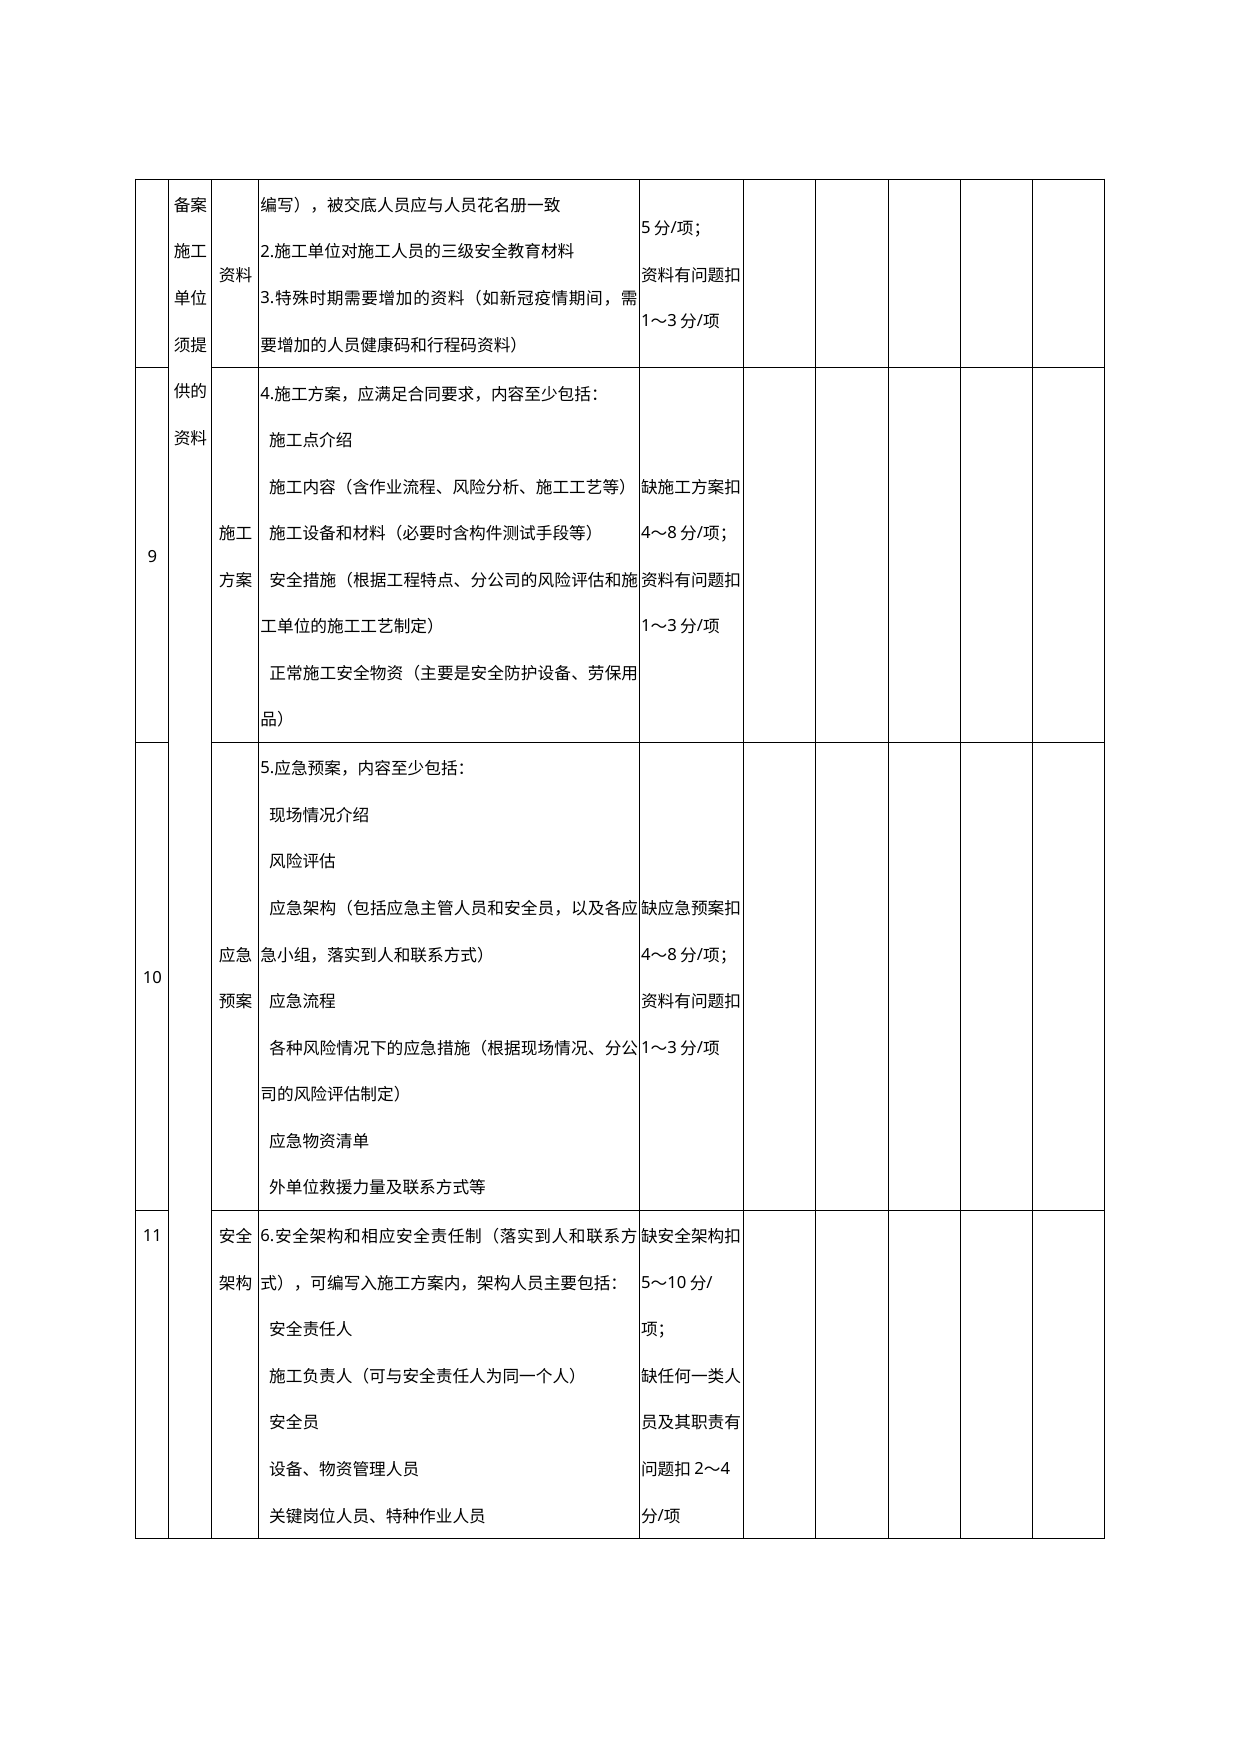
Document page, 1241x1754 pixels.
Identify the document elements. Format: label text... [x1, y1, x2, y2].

table_cell [1033, 368, 1104, 742]
table_cell [744, 1211, 815, 1538]
table_cell [889, 180, 960, 367]
table_cell 缺安全架构扣5～10分/项； 缺任何一类人员及其职责有问题扣2～4分/项 [640, 1211, 743, 1538]
table_cell 8 [136, 180, 168, 367]
table_cell [1033, 1211, 1104, 1538]
table_cell [744, 368, 815, 742]
table_cell 缺施工方案扣4～8分/项； 资料有问题扣1～3分/项 [640, 368, 743, 742]
table_cell [1033, 180, 1104, 367]
table_cell 应急预案 [212, 743, 258, 1210]
table_cell 4.施工方案，应满足合同要求，内容至少包括： 施工点介绍 施工内容（含作业流程、风险分析、施工工艺等） 施工设备和材料（必要时含构件测试手段等） 安全措施（根据工程特点、分公司的风险评估和施工单位的施工工艺制定） 正常施工安全物资（主要是安全防护设备、劳保用品） [259, 368, 639, 742]
table_cell 施工方案 [212, 368, 258, 742]
table_cell [816, 743, 888, 1210]
table_cell 缺应急预案扣4～8分/项； 资料有问题扣1～3分/项 [640, 743, 743, 1210]
table_cell [961, 743, 1032, 1210]
table_cell [889, 368, 960, 742]
table_cell 10 [136, 743, 168, 1210]
table_cell [816, 368, 888, 742]
table_cell [744, 180, 815, 367]
table_cell 9 [136, 368, 168, 742]
table_cell [961, 180, 1032, 367]
table_cell 安全架构 [212, 1211, 258, 1538]
table_cell 5.应急预案，内容至少包括： 现场情况介绍 风险评估 应急架构（包括应急主管人员和安全员，以及各应急小组，落实到人和联系方式） 应急流程 各种风险情况下的应急措施（根据现场情况、分公司的风险评估制定） 应急物资清单 外单位救援力量及联系方式等 [259, 743, 639, 1210]
table_cell [961, 1211, 1032, 1538]
table_cell [889, 743, 960, 1210]
table_cell [1033, 743, 1104, 1210]
table_cell 首次备案施工单位须提供的资料 [169, 180, 211, 1538]
table_cell [961, 368, 1032, 742]
table_cell [889, 1211, 960, 1538]
table_cell [816, 1211, 888, 1538]
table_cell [640, 180, 743, 367]
table_cell [744, 743, 815, 1210]
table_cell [259, 180, 639, 367]
table_cell [816, 180, 888, 367]
table_cell 一般资料 [212, 180, 258, 367]
table_cell 6.安全架构和相应安全责任制（落实到人和联系方式），可编写入施工方案内，架构人员主要包括： 安全责任人 施工负责人（可与安全责任人为同一个人） 安全员 设备、物资管理人员 关键岗位人员、特种作业人员 [259, 1211, 639, 1538]
table_cell 11 [136, 1211, 168, 1538]
